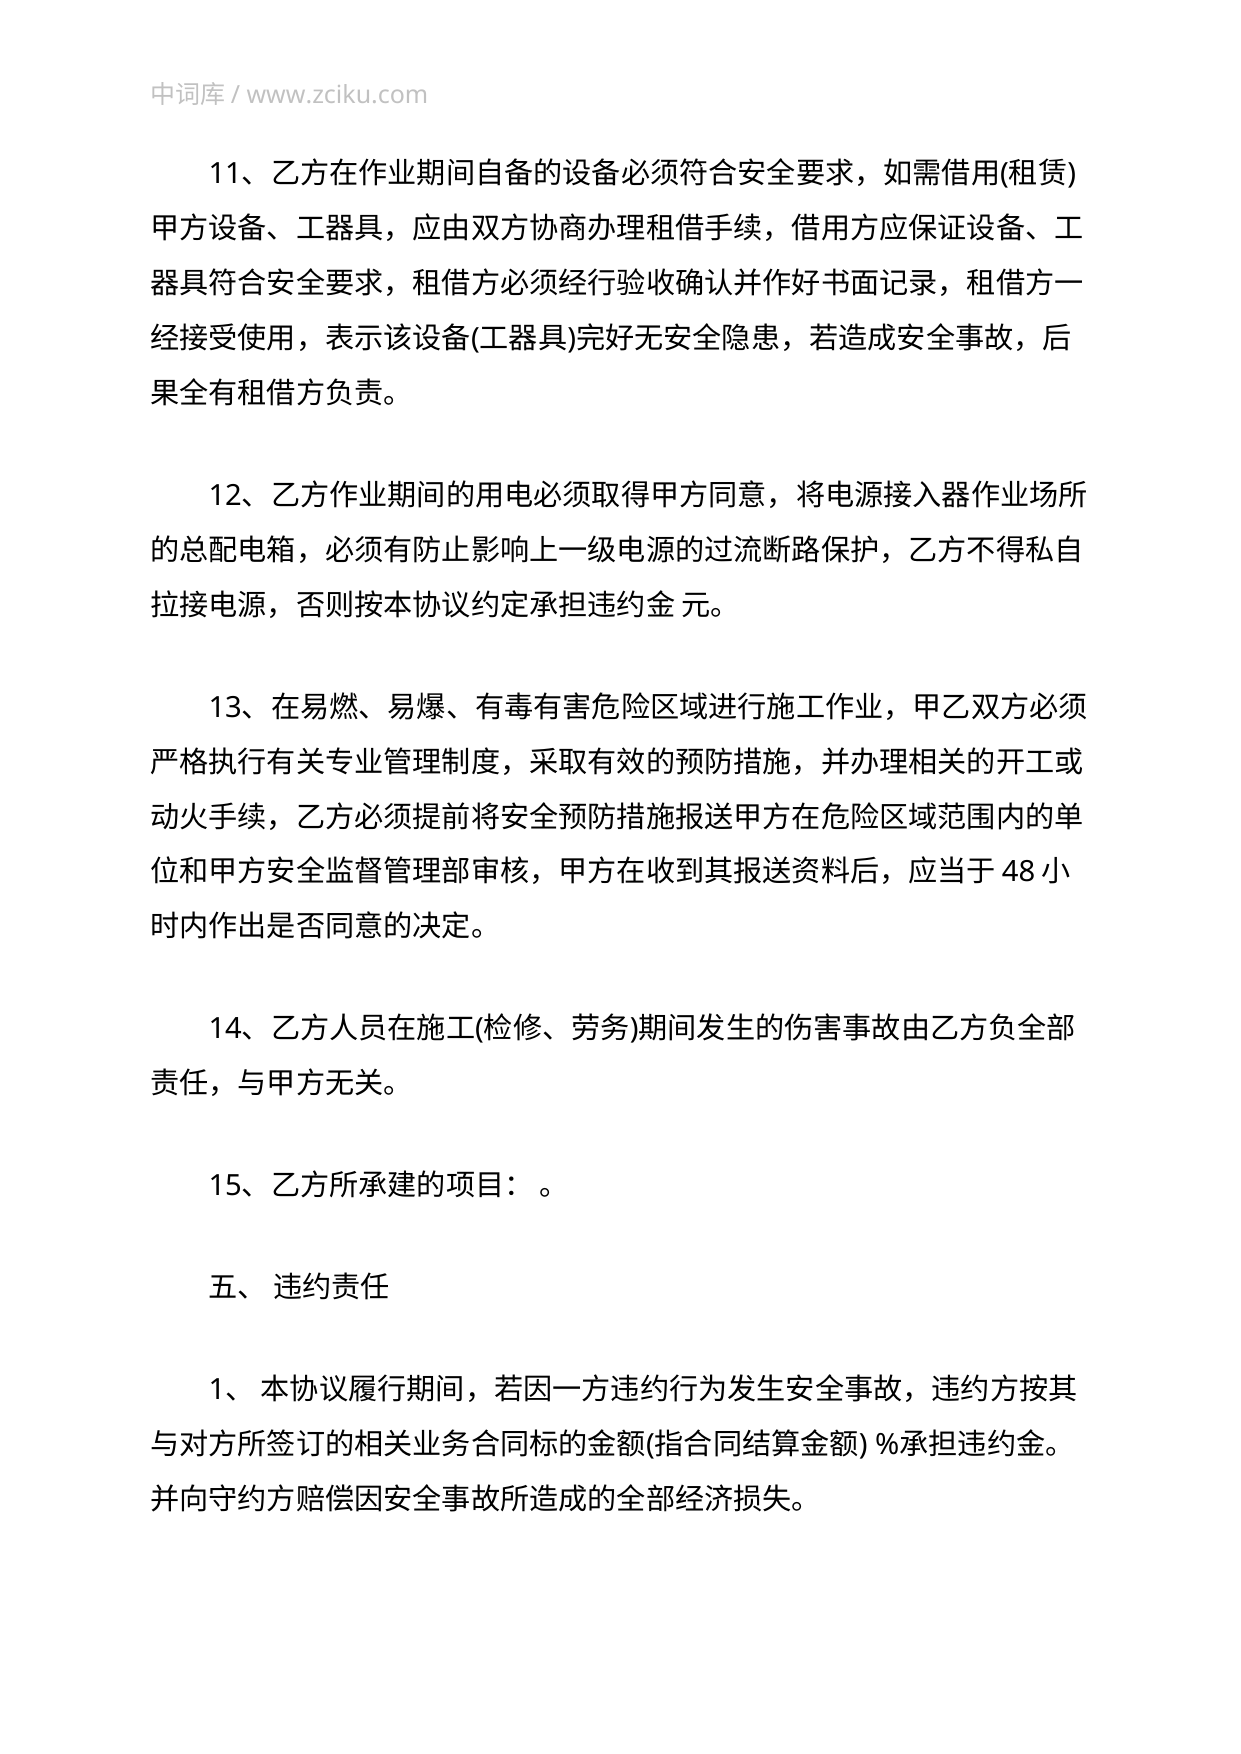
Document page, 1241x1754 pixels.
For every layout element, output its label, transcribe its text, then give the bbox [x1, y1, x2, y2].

text 11、乙方在作业期间自备的设备必须符合安全要求，如需借用(租赁)甲方设备、工器具，应由双方协商办理租借手续，借用方应保证设备、工器具符合安全要求，租借方必须经行验收确认并作好书面记录，租借方一经接受使用，表示该设备(工器具)完好无安全隐患，若造成安全事故，后果全有租借方负责。 [150, 150, 1090, 412]
text 14、乙方人员在施工(检修、劳务)期间发生的伤害事故由乙方负全部责任，与甲方无关。 [150, 1005, 1090, 1102]
text 15、乙方所承建的项目： 。 [150, 1162, 1090, 1204]
text 五、 违约责任 [150, 1263, 1090, 1306]
text 13、在易燃、易爆、有毒有害危险区域进行施工作业，甲乙双方必须严格执行有关专业管理制度，采取有效的预防措施，并办理相关的开工或动火手续，乙方必须提前将安全预防措施报送甲方在危险区域范围内的单位和甲方安全监督管理部审核，甲方在收到其报送资料后，应当于48小时内作出是否同意的决定。 [150, 683, 1090, 945]
text 12、乙方作业期间的用电必须取得甲方同意，将电源接入器作业场所的总配电箱，必须有防止影响上一级电源的过流断路保护，乙方不得私自拉接电源，否则按本协议约定承担违约金 元。 [150, 472, 1090, 624]
text 1、 本协议履行期间，若因一方违约行为发生安全事故，违约方按其与对方所签订的相关业务合同标的金额(指合同结算金额) %承担违约金。并向守约方赔偿因安全事故所造成的全部经济损失。 [150, 1365, 1090, 1518]
